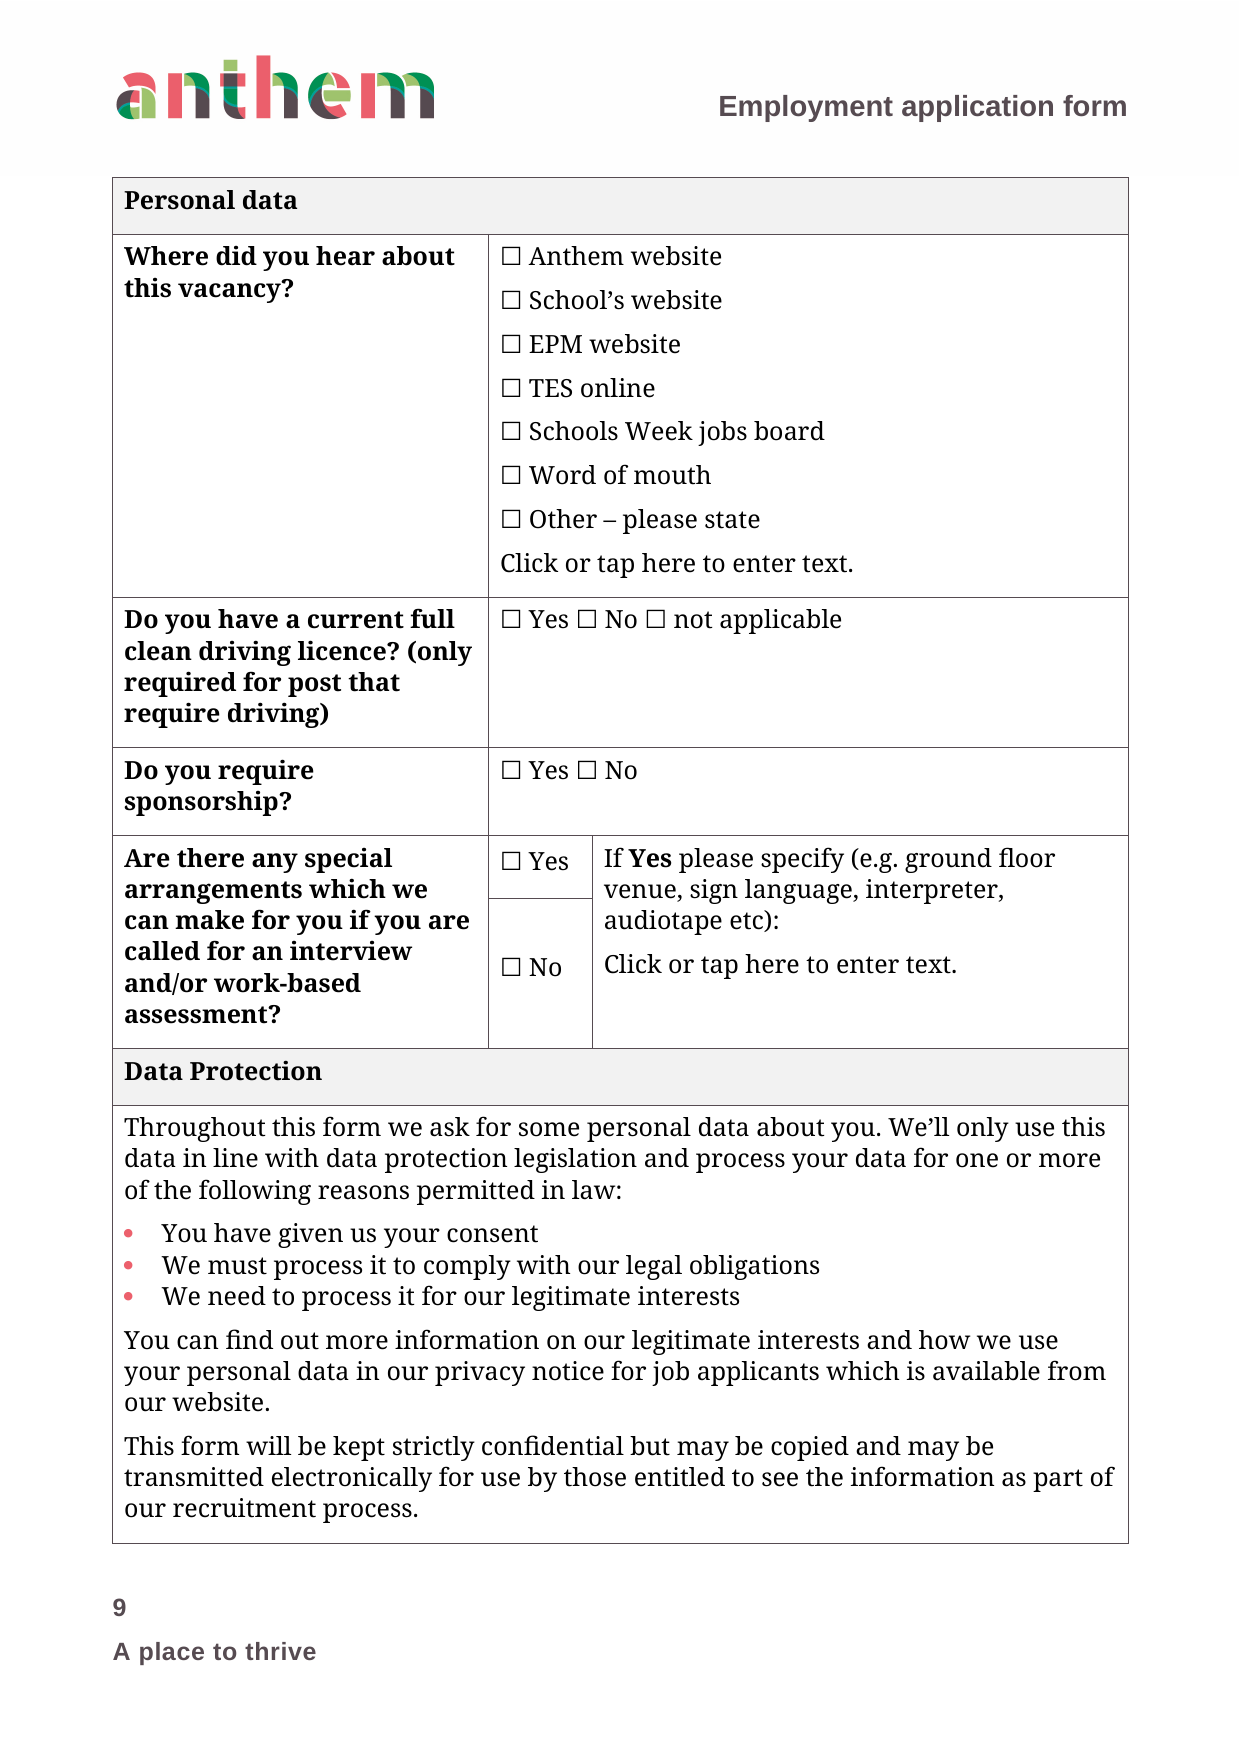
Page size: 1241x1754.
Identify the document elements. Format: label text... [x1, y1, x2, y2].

table_cell Do you have a current full clean driving licence? (only required for post that require driving) [113, 598, 488, 747]
table_cell Yes No [489, 748, 1128, 835]
table_cell If Yes please specify (e.g. ground floor venue, sign language, interpreter, audiotape etc): [593, 836, 1128, 1048]
table_cell Are there any special arrangements which we can make for you if you are called for an interview and/or work-based assessment? [113, 836, 488, 1048]
table_cell Anthem website School’s website EPM website TES online Schools Week jobs board Word of mouth Other – please state [489, 235, 1128, 597]
table_cell Data Protection [113, 1049, 1128, 1105]
table_cell Where did you hear about this vacancy? [113, 235, 488, 597]
table_cell No [489, 899, 592, 1048]
table_cell Yes [489, 836, 592, 898]
table_header Personal data [113, 178, 1128, 234]
picture [0, 1, 1239, 176]
table_cell Throughout this form we ask for some personal data about you. We’ll only use this data in line with data protection legislation and process your data for one or more of the following reasons permitted in law: You have given us your consent We must process it to comply with our legal obligations We need to process it for our legitimate interests You can find out more information on our legitimate interests and how we use your personal data in our privacy notice for job applicants which is available from our website. This form will be kept strictly confidential but may be copied and may be transmitted electronically for use by those entitled to see the information as part of our recruitment process. [113, 1106, 1128, 1543]
table_cell Yes No not applicable [489, 598, 1128, 747]
table_cell Do you require sponsorship? [113, 748, 488, 835]
